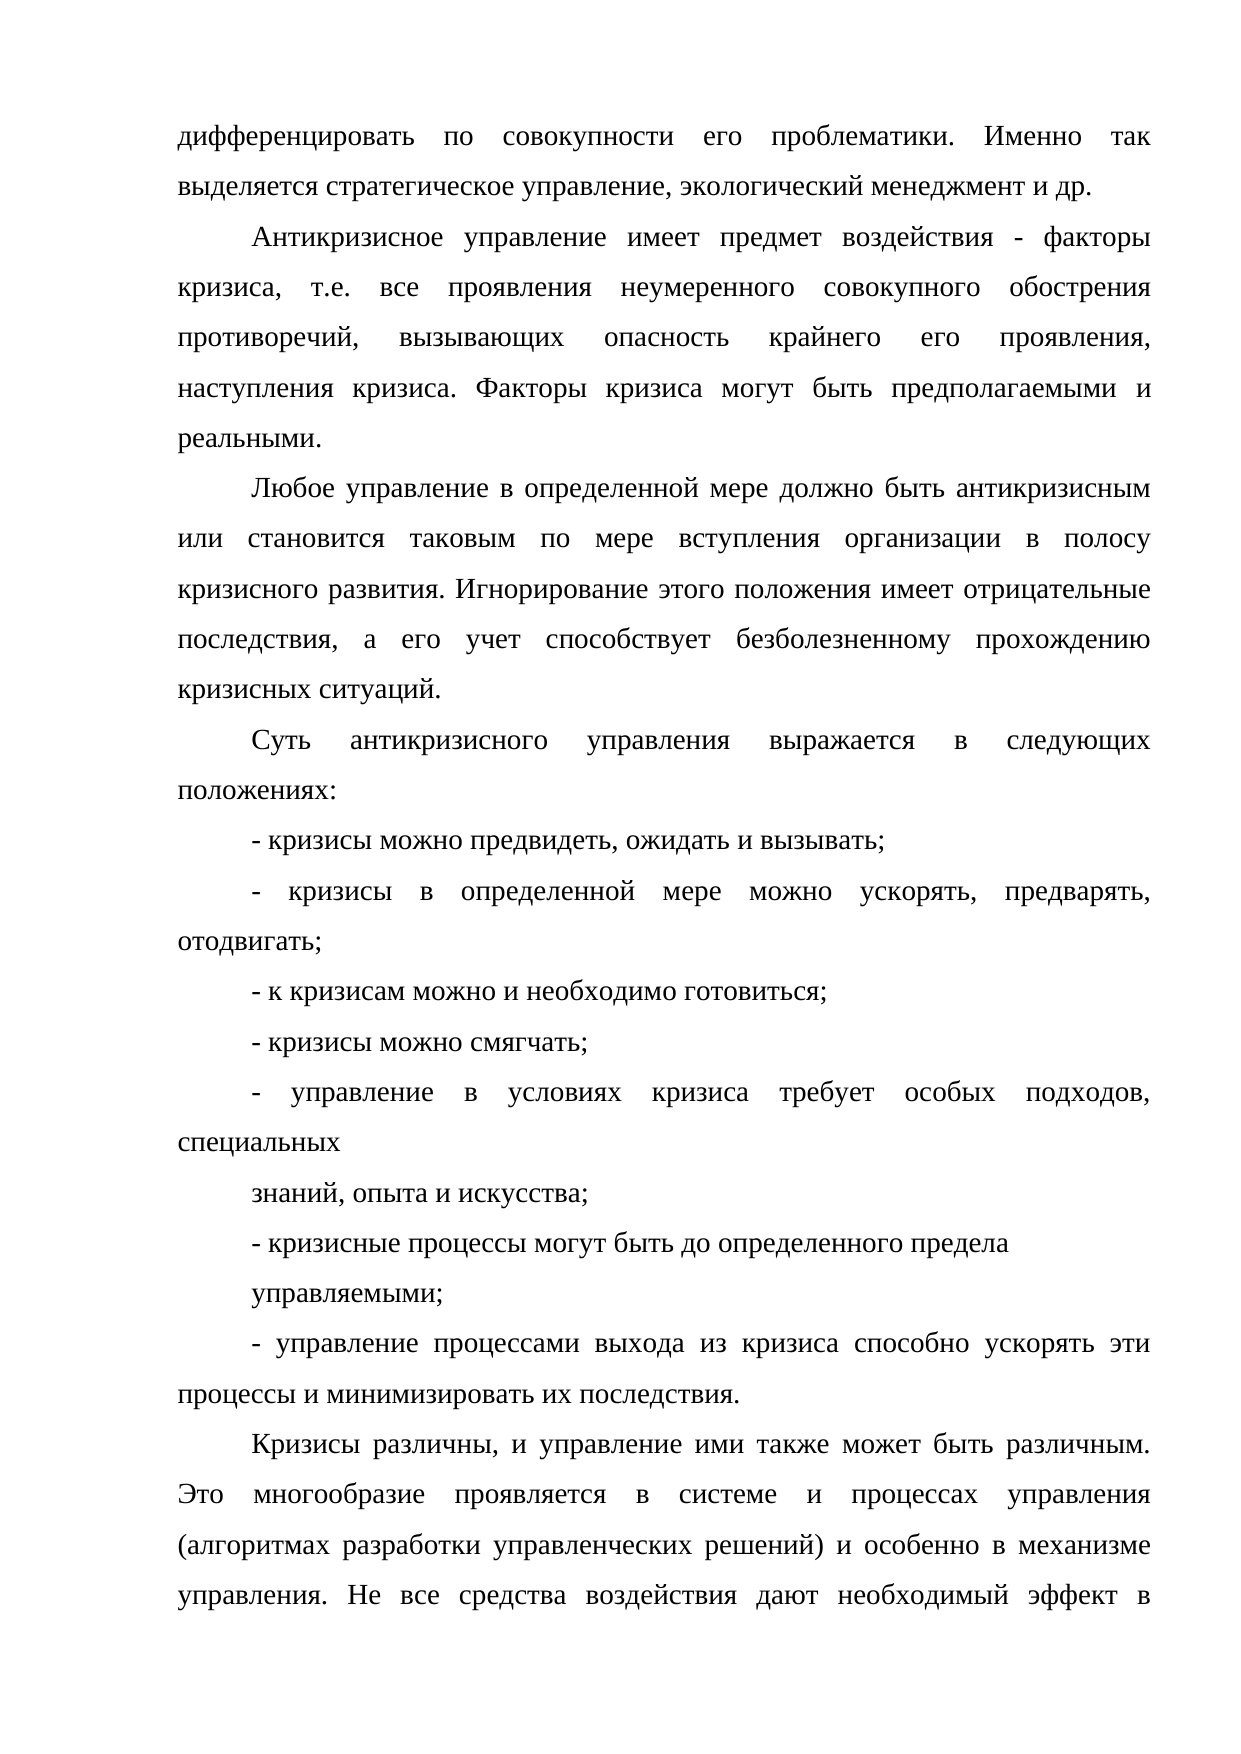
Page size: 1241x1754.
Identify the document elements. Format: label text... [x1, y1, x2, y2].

text Любое управление в определенной мере должно быть антикризисным или становится таковым по мере вступления организации в полосу кризисного развития. Игнорирование этого положения имеет отрицательные последствия, а его учет способствует безболезненному прохождению кризисных ситуаций. [177, 470, 1152, 705]
text - управление в условиях кризиса требует особых подходов, специальных [177, 1074, 1152, 1158]
text знаний, опыта и искусства; [177, 1175, 1152, 1208]
text - кризисы в определенной мере можно ускорять, предварять, отодвигать; [177, 873, 1152, 957]
text - управление процессами выхода из кризиса способно ускорять эти процессы и минимизировать их последствия. [177, 1326, 1152, 1409]
text управляемыми; [177, 1275, 1152, 1309]
text - кризисные процессы могут быть до определенного предела [177, 1225, 1152, 1258]
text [177, 1426, 1152, 1611]
text Суть антикризисного управления выражается в следующих положениях: [177, 722, 1152, 806]
text - к кризисам можно и необходимо готовиться; [177, 973, 1152, 1007]
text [177, 118, 1152, 202]
text - кризисы можно смягчать; [177, 1024, 1152, 1057]
text Антикризисное управление имеет предмет воздействия - факторы кризиса, т.е. все проявления неумеренного совокупного обострения противоречий, вызывающих опасность крайнего его проявления, наступления кризиса. Факторы кризиса могут быть предполагаемыми и реальными. [177, 219, 1152, 453]
text - кризисы можно предвидеть, ожидать и вызывать; [177, 822, 1152, 856]
